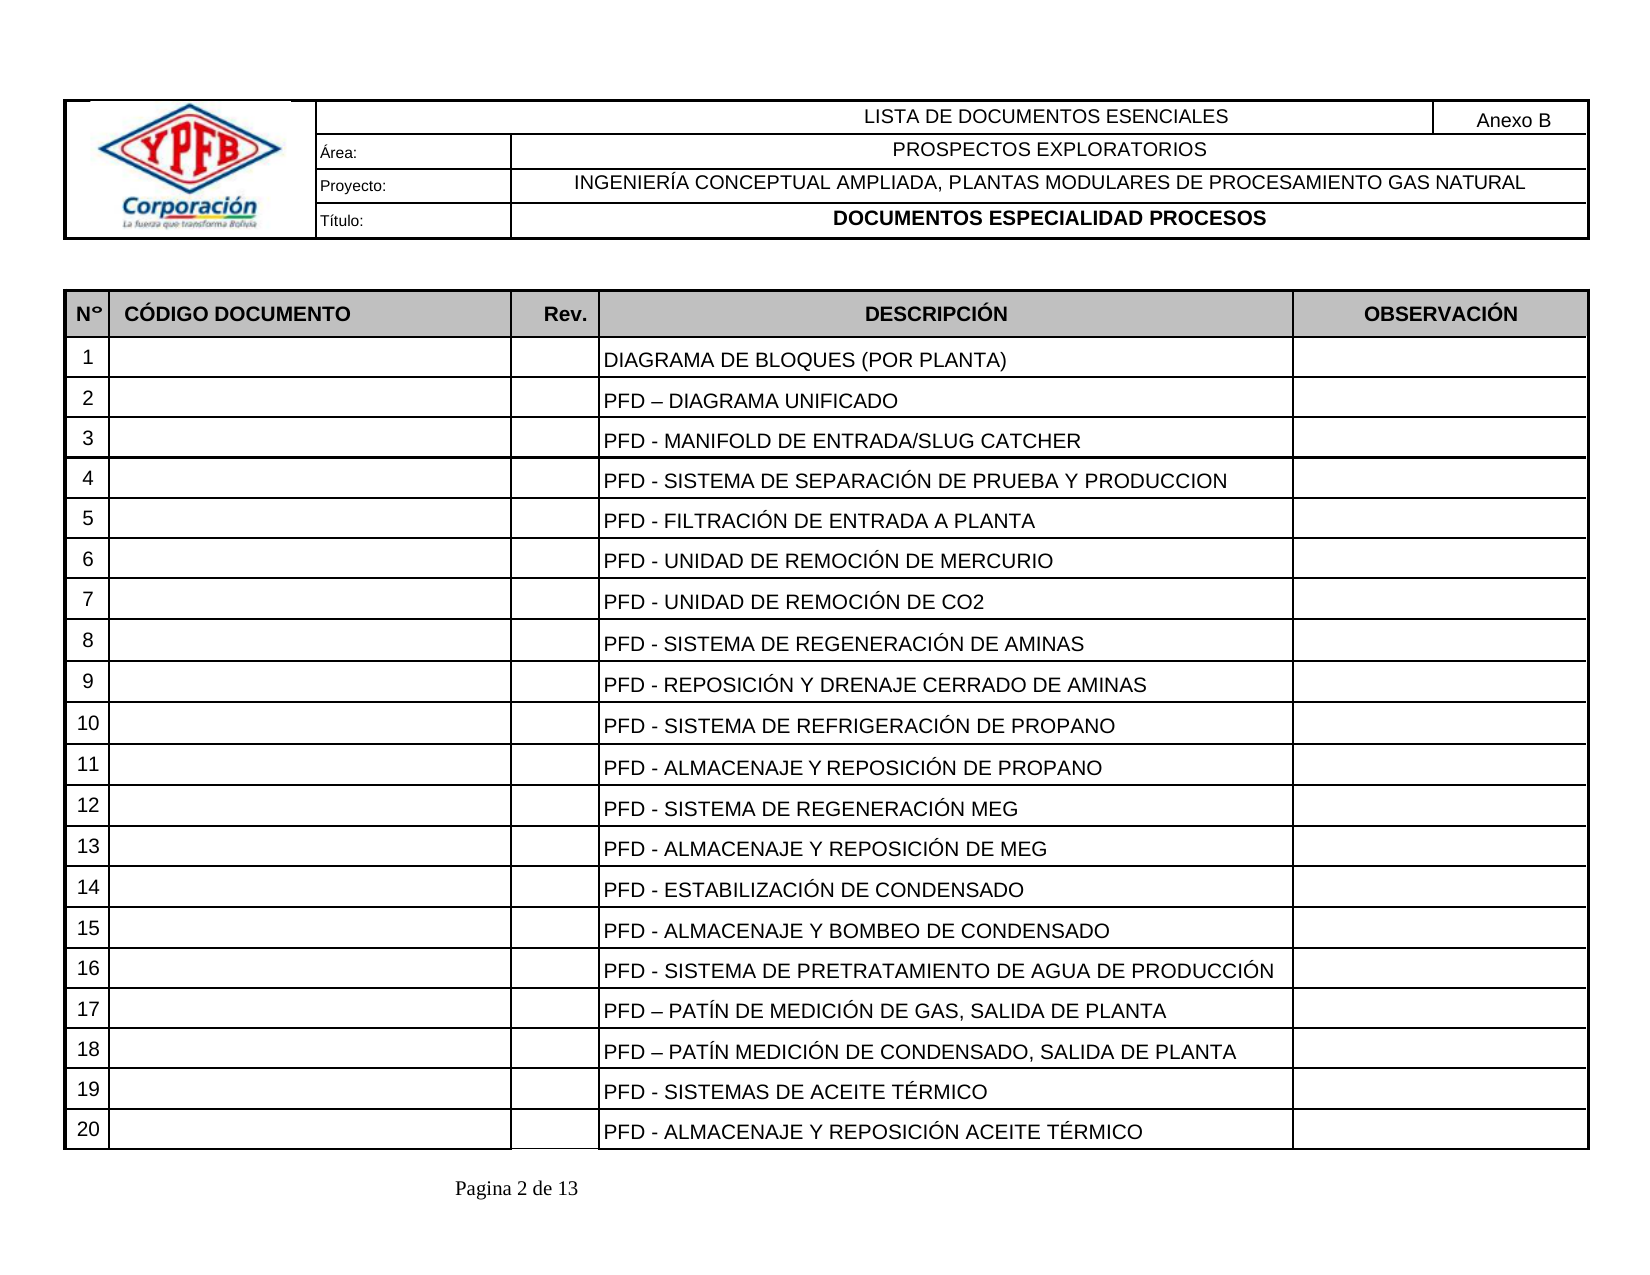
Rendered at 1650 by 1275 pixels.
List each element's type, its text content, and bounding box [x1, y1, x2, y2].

table_cell PFD - SISTEMA DE REGENERACIÓN DE AMINAS [600, 620, 1292, 660]
table_cell PFD - SISTEMA DE REFRIGERACIÓN DE PROPANO [600, 703, 1292, 742]
table_cell [512, 338, 598, 376]
table_cell PFD – DIAGRAMA UNIFICADO [600, 378, 1292, 416]
table_cell PFD – PATÍN DE MEDICIÓN DE GAS, SALIDA DE PLANTA [600, 989, 1292, 1027]
table_cell 18 [67, 1029, 108, 1067]
table_cell PFD - SISTEMA DE REGENERACIÓN MEG [600, 786, 1292, 824]
table_cell PFD - MANIFOLD DE ENTRADA/SLUG CATCHER [600, 418, 1292, 456]
table_cell [1294, 497, 1587, 537]
table_cell [110, 745, 510, 784]
table_cell 17 [67, 989, 108, 1027]
table_header OBSERVACIÓN [1294, 292, 1587, 336]
table_cell [1294, 577, 1587, 618]
table_cell [1294, 742, 1587, 784]
table_cell PFD - SISTEMAS DE ACEITE TÉRMICO [600, 1069, 1292, 1107]
table_cell [512, 949, 598, 987]
table_cell [110, 867, 510, 906]
table_cell [1294, 456, 1587, 497]
table_cell [1294, 416, 1587, 456]
table_cell [1294, 537, 1587, 577]
table_cell [1294, 660, 1587, 701]
table_cell [512, 418, 598, 456]
table_cell [512, 499, 598, 537]
table_cell [110, 418, 510, 456]
table_cell [512, 620, 598, 660]
table_cell [1294, 784, 1587, 824]
table_cell PFD - UNIDAD DE REMOCIÓN DE MERCURIO [600, 539, 1292, 577]
table_cell [512, 867, 598, 906]
table_header CÓDIGO DOCUMENTO [110, 292, 510, 336]
table_cell [512, 989, 598, 1027]
table_cell [1294, 376, 1587, 416]
table_cell PFD - ESTABILIZACIÓN DE CONDENSADO [600, 867, 1292, 906]
table_cell [110, 1029, 510, 1067]
table_cell [512, 662, 598, 701]
table_cell PFD - FILTRACIÓN DE ENTRADA A PLANTA [600, 499, 1292, 537]
table_cell [512, 539, 598, 577]
table_cell [512, 786, 598, 824]
table_cell [110, 1069, 510, 1107]
table_cell PFD - UNIDAD DE REMOCIÓN DE CO2 [600, 579, 1292, 618]
table_cell [1294, 336, 1587, 376]
table_cell [512, 1110, 598, 1148]
table_cell [1294, 947, 1587, 987]
table_cell [1294, 1108, 1587, 1148]
table_cell [110, 908, 510, 947]
table_cell PFD – PATÍN MEDICIÓN DE CONDENSADO, SALIDA DE PLANTA [600, 1029, 1292, 1067]
table_cell 1 [67, 338, 108, 376]
table_cell [1294, 906, 1587, 947]
table_cell 9 [67, 662, 108, 701]
table_cell 11 [67, 745, 108, 784]
table_cell [110, 539, 510, 577]
table_cell [110, 378, 510, 416]
table_cell [110, 620, 510, 660]
table_cell 16 [67, 949, 108, 987]
table_cell 8 [67, 620, 108, 660]
table_cell [512, 908, 598, 947]
picture [90, 101, 291, 231]
table_cell [512, 459, 598, 497]
table_cell [110, 949, 510, 987]
table_cell PFD - SISTEMA DE SEPARACIÓN DE PRUEBA Y PRODUCCION [600, 459, 1292, 497]
table_cell [1294, 987, 1587, 1027]
table_cell PFD - ALMACENAJE Y REPOSICIÓN DE MEG [600, 827, 1292, 865]
table_cell PFD - ALMACENAJE Y REPOSICIÓN DE PROPANO [600, 745, 1292, 784]
table_cell [110, 989, 510, 1027]
table_cell 10 [67, 703, 108, 742]
table_cell [512, 745, 598, 784]
table_cell [1294, 618, 1587, 660]
table_cell [1294, 1027, 1587, 1067]
table_cell PFD - ALMACENAJE Y REPOSICIÓN ACEITE TÉRMICO [600, 1110, 1292, 1148]
table_cell [110, 459, 510, 497]
table_cell 5 [67, 499, 108, 537]
table_cell 3 [67, 418, 108, 456]
table_cell [110, 1110, 510, 1148]
table_header DESCRIPCIÓN [600, 292, 1292, 336]
table_header N° [67, 292, 108, 336]
table_cell [110, 499, 510, 537]
table_cell 12 [67, 786, 108, 824]
table_cell [1294, 1067, 1587, 1107]
table_cell [512, 827, 598, 865]
table_cell PFD - SISTEMA DE PRETRATAMIENTO DE AGUA DE PRODUCCIÓN [600, 949, 1292, 987]
table_cell 13 [67, 827, 108, 865]
table_cell 4 [67, 459, 108, 497]
table_cell [512, 378, 598, 416]
table_cell [1294, 865, 1587, 906]
table_cell [512, 579, 598, 618]
table_cell PFD - ALMACENAJE Y BOMBEO DE CONDENSADO [600, 908, 1292, 947]
table_cell 19 [67, 1069, 108, 1107]
table_header Rev. [512, 292, 598, 336]
table_cell [110, 579, 510, 618]
table_cell [110, 786, 510, 824]
table_cell 6 [67, 539, 108, 577]
table_cell 7 [67, 579, 108, 618]
table_cell 2 [67, 378, 108, 416]
table_cell [110, 703, 510, 742]
table_cell [512, 703, 598, 742]
table_cell 14 [67, 867, 108, 906]
table_cell [110, 827, 510, 865]
table_cell [1294, 825, 1587, 865]
table_cell DIAGRAMA DE BLOQUES (POR PLANTA) [600, 338, 1292, 376]
table_cell 15 [67, 908, 108, 947]
table_cell PFD - REPOSICIÓN Y DRENAJE CERRADO DE AMINAS [600, 662, 1292, 701]
table_cell [512, 1069, 598, 1107]
table_cell 20 [67, 1110, 108, 1148]
table_cell [110, 662, 510, 701]
table_cell [1294, 701, 1587, 742]
table_cell [512, 1029, 598, 1067]
table_cell [110, 338, 510, 376]
